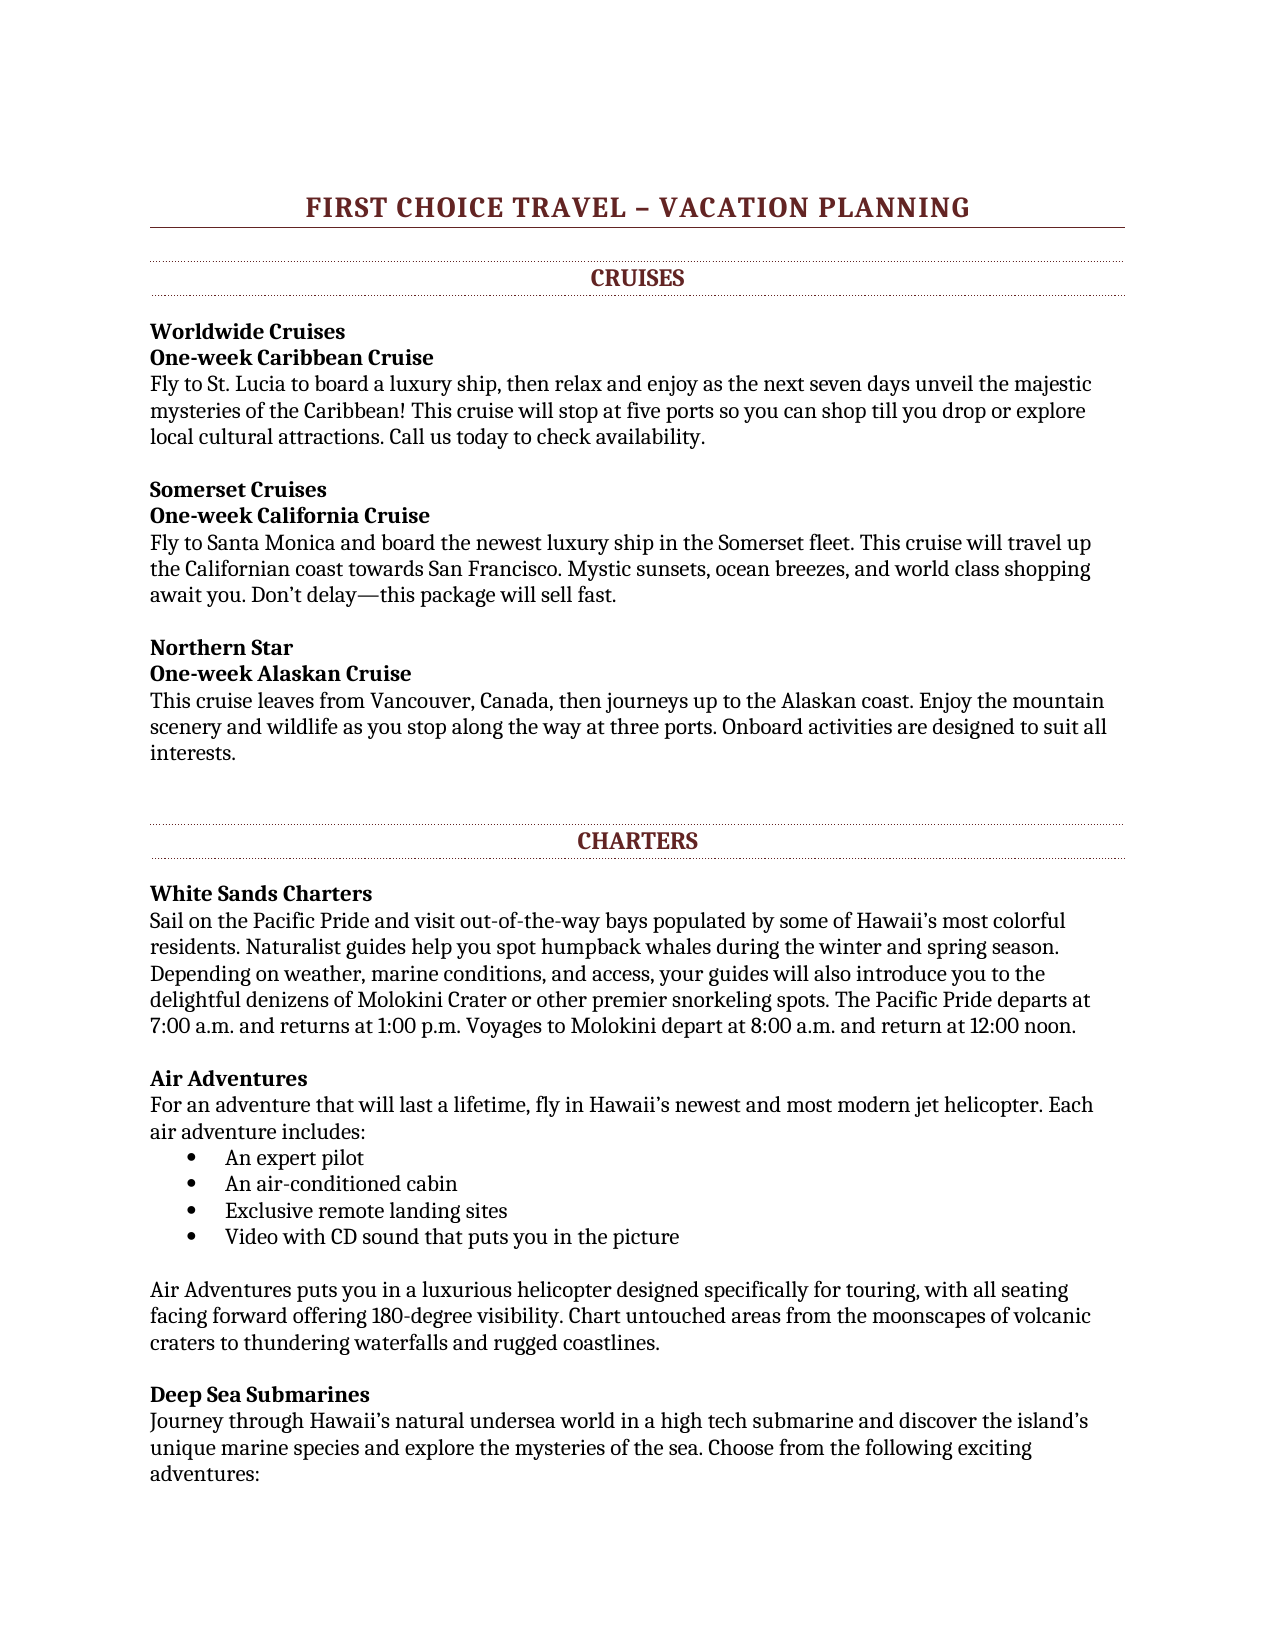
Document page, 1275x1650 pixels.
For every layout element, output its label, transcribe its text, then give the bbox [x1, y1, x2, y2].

text Somerset Cruises [150, 477, 1125, 503]
text This cruise leaves from Vancouver, Canada, then journeys up to the Alaskan coast. Enjoy the mountain scenery and wildlife as you stop along the way at three ports. Onboard activities are designed to suit all interests. [150, 687, 1125, 766]
text White Sands Charters [150, 881, 1125, 908]
text Northern Star [150, 635, 1125, 661]
text Air Adventures puts you in a luxurious helicopter designed specifically for touring, with all seating facing forward offering 180-degree visibility. Chart untouched areas from the moonscapes of volcanic craters to thundering waterfalls and rugged coastlines. [150, 1277, 1125, 1356]
text Worldwide Cruises [150, 318, 1125, 345]
text Air Adventures [150, 1066, 1125, 1092]
text For an adventure that will last a lifetime, fly in Hawaii’s newest and most modern jet helicopter. Each air adventure includes: [150, 1092, 1125, 1145]
text Journey through Hawaii’s natural undersea world in a high tech submarine and discover the island’s unique marine species and explore the mysteries of the sea. Choose from the following exciting adventures: [150, 1408, 1125, 1487]
list An air-conditioned cabin [187, 1171, 1125, 1197]
subtitle Cruises [150, 261, 1125, 296]
text One-week California Cruise [150, 503, 1125, 529]
text Sail on the Pacific Pride and visit out-of-the-way bays populated by some of Hawaii’s most colorful residents. Naturalist guides help you spot humpback whales during the winter and spring season. Depending on weather, marine conditions, and access, your guides will also introduce you to the delightful denizens of Molokini Crater or other premier snorkeling spots. The Pacific Pride departs at 7:00 a.m. and returns at 1:00 p.m. Voyages to Molokini depart at 8:00 a.m. and return at 12:00 noon. [150, 908, 1125, 1039]
text Fly to Santa Monica and board the newest luxury ship in the Somerset fleet. This cruise will travel up the Californian coast towards San Francisco. Mystic sunsets, ocean breezes, and world class shopping await you. Don’t delay—this package will sell fast. [150, 529, 1125, 608]
list An expert pilot [187, 1145, 1125, 1171]
text One-week Alaskan Cruise [150, 661, 1125, 687]
subtitle FIRST CHOICE TRAVEL – VACATION PLANNING [150, 192, 1125, 227]
list Video with CD sound that puts you in the picture [187, 1224, 1125, 1250]
text Fly to St. Lucia to board a luxury ship, then relax and enjoy as the next seven days unveil the majestic mysteries of the Caribbean! This cruise will stop at five ports so you can shop till you drop or explore local cultural attractions. Call us today to check availability. [150, 371, 1125, 450]
list Exclusive remote landing sites [187, 1197, 1125, 1224]
subtitle Charters [150, 824, 1125, 859]
text One-week Caribbean Cruise [150, 345, 1125, 371]
text Deep Sea Submarines [150, 1382, 1125, 1408]
